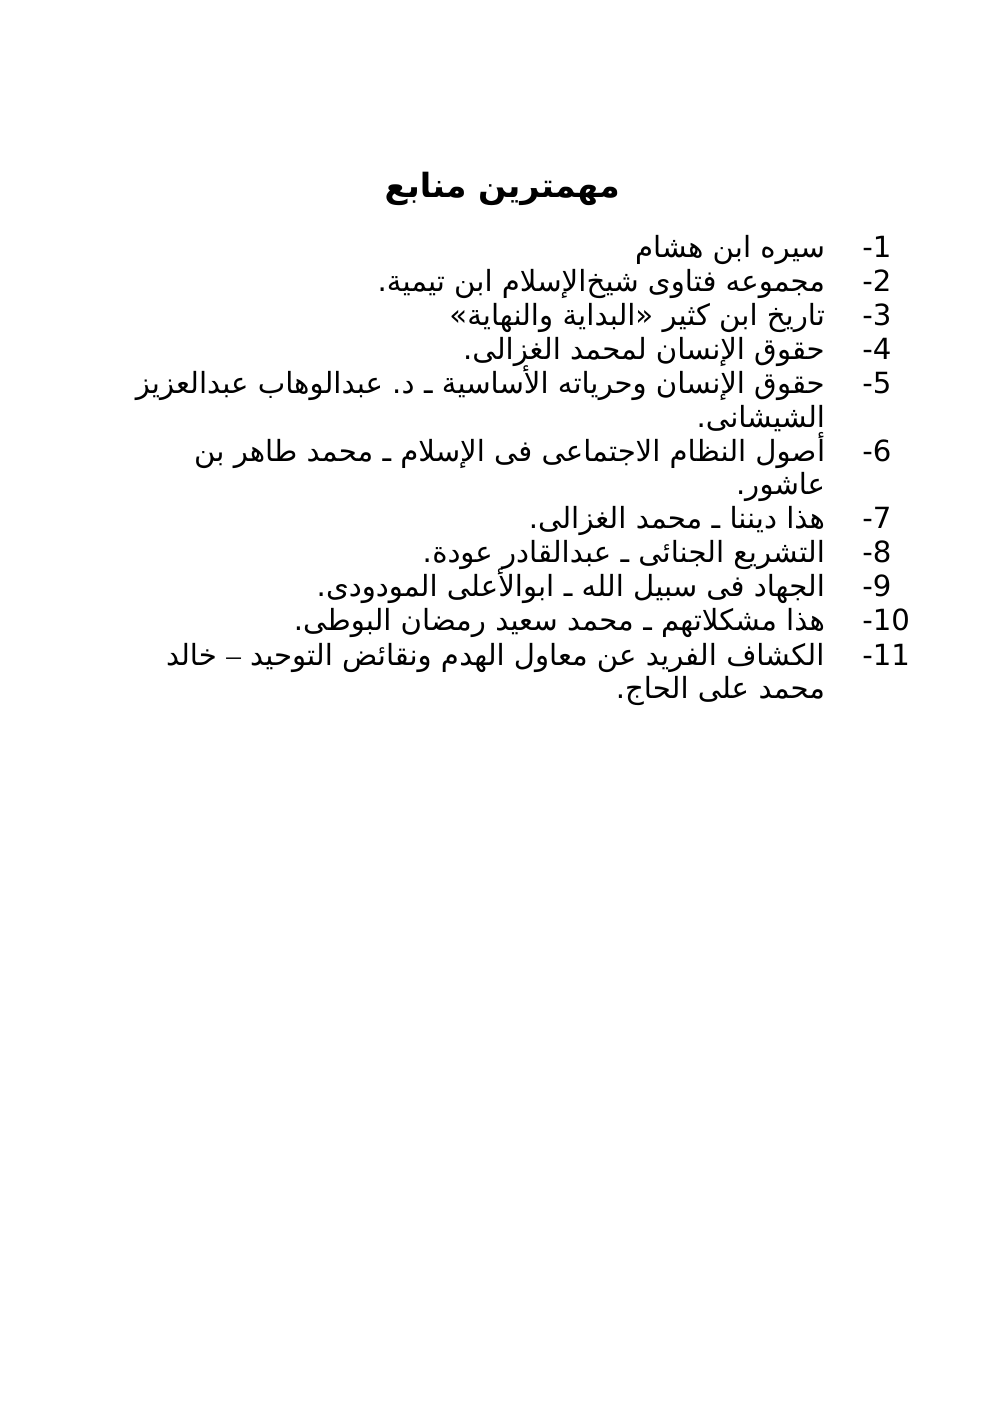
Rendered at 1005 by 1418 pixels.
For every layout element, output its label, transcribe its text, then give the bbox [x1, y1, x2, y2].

list حقوق الإنسان لمحمد الغزالی. [112, 332, 862, 366]
list هذا دیننا ـ محمد الغزالی. [112, 502, 862, 536]
text مهمترین منابع [112, 166, 892, 205]
list هذا مشکلاتهم ـ محمد سعید رمضان البوطی. [112, 604, 862, 638]
list الکشاف الفرید عن معاول الهدم ونقائض التوحید – خالد محمد علی الحاج. [112, 638, 862, 706]
list أصول النظام الاجتماعی فی الإسلام ـ محمد طاهر بن عاشور. [112, 434, 862, 502]
list مجموعه فتاوی شیخ‌الإسلام ابن تيمية. [112, 264, 862, 298]
list التشریع الجنائی ـ عبدالقادر عودة. [112, 536, 862, 570]
list سیره ابن هشام [112, 230, 862, 264]
list الجهاد فی سبیل الله ـ ابوالأعلی المودودی. [112, 570, 862, 604]
list تاریخ ابن کثیر «البداية والنهاية» [112, 298, 862, 332]
list حقوق الإنسان وحریاته الأساسية ـ د. عبدالوهاب عبدالعزیز الشیشانی. [112, 366, 862, 434]
